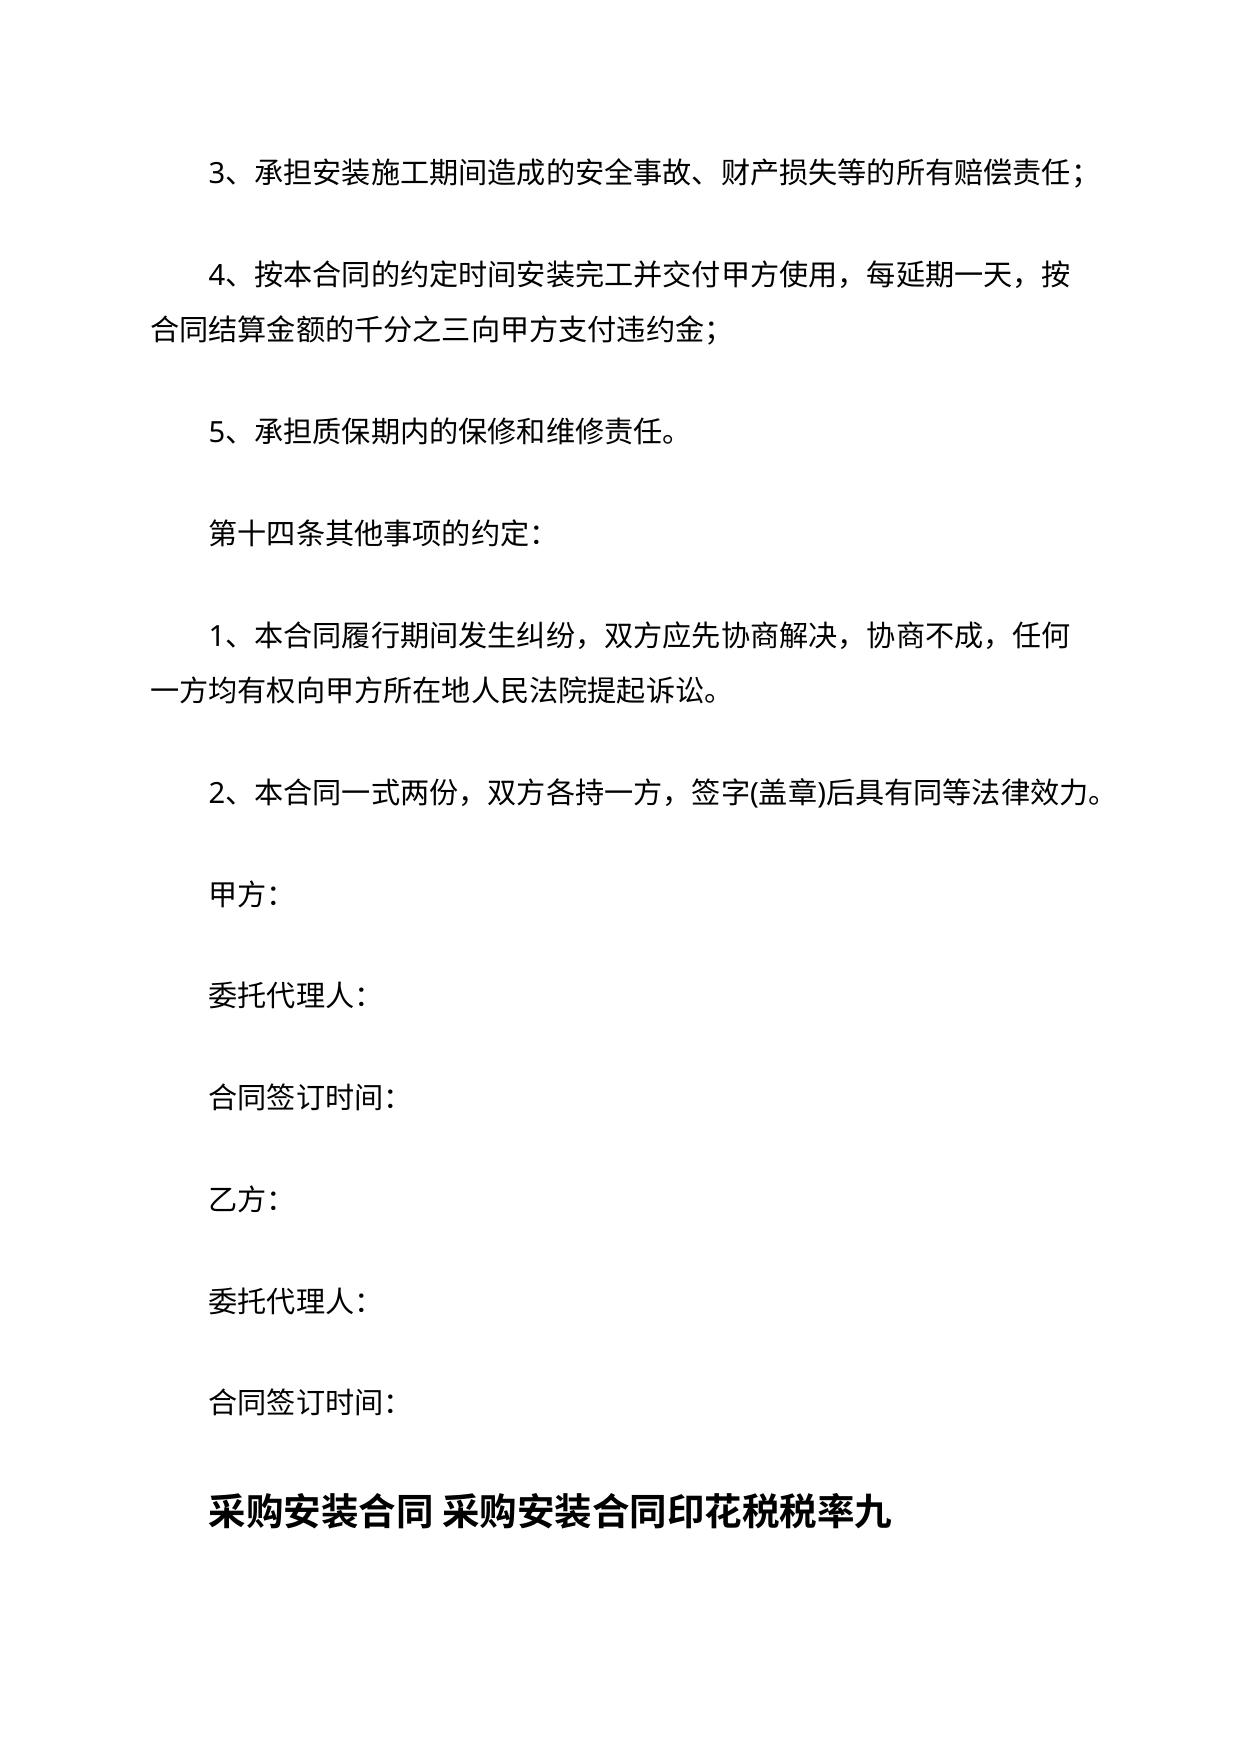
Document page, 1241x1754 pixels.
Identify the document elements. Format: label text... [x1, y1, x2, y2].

text 合同签订时间： [150, 1380, 1090, 1422]
text 第十四条其他事项的约定： [150, 511, 1090, 553]
text 甲方： [150, 871, 1090, 913]
text 1、本合同履行期间发生纠纷，双方应先协商解决，协商不成，任何一方均有权向甲方所在地人民法院提起诉讼。 [150, 612, 1090, 710]
text 委托代理人： [150, 973, 1090, 1015]
text 乙方： [150, 1177, 1090, 1219]
text 5、承担质保期内的保修和维修责任。 [150, 409, 1090, 451]
text 采购安装合同 采购安装合同印花税税率九 [150, 1482, 1090, 1536]
text 合同签订时间： [150, 1075, 1090, 1117]
text 委托代理人： [150, 1278, 1090, 1321]
text 3、承担安装施工期间造成的安全事故、财产损失等的所有赔偿责任； [150, 150, 1090, 192]
text 4、按本合同的约定时间安装完工并交付甲方使用，每延期一天，按合同结算金额的千分之三向甲方支付违约金； [150, 252, 1090, 349]
text 2、本合同一式两份，双方各持一方，签字(盖章)后具有同等法律效力。 [150, 769, 1090, 812]
